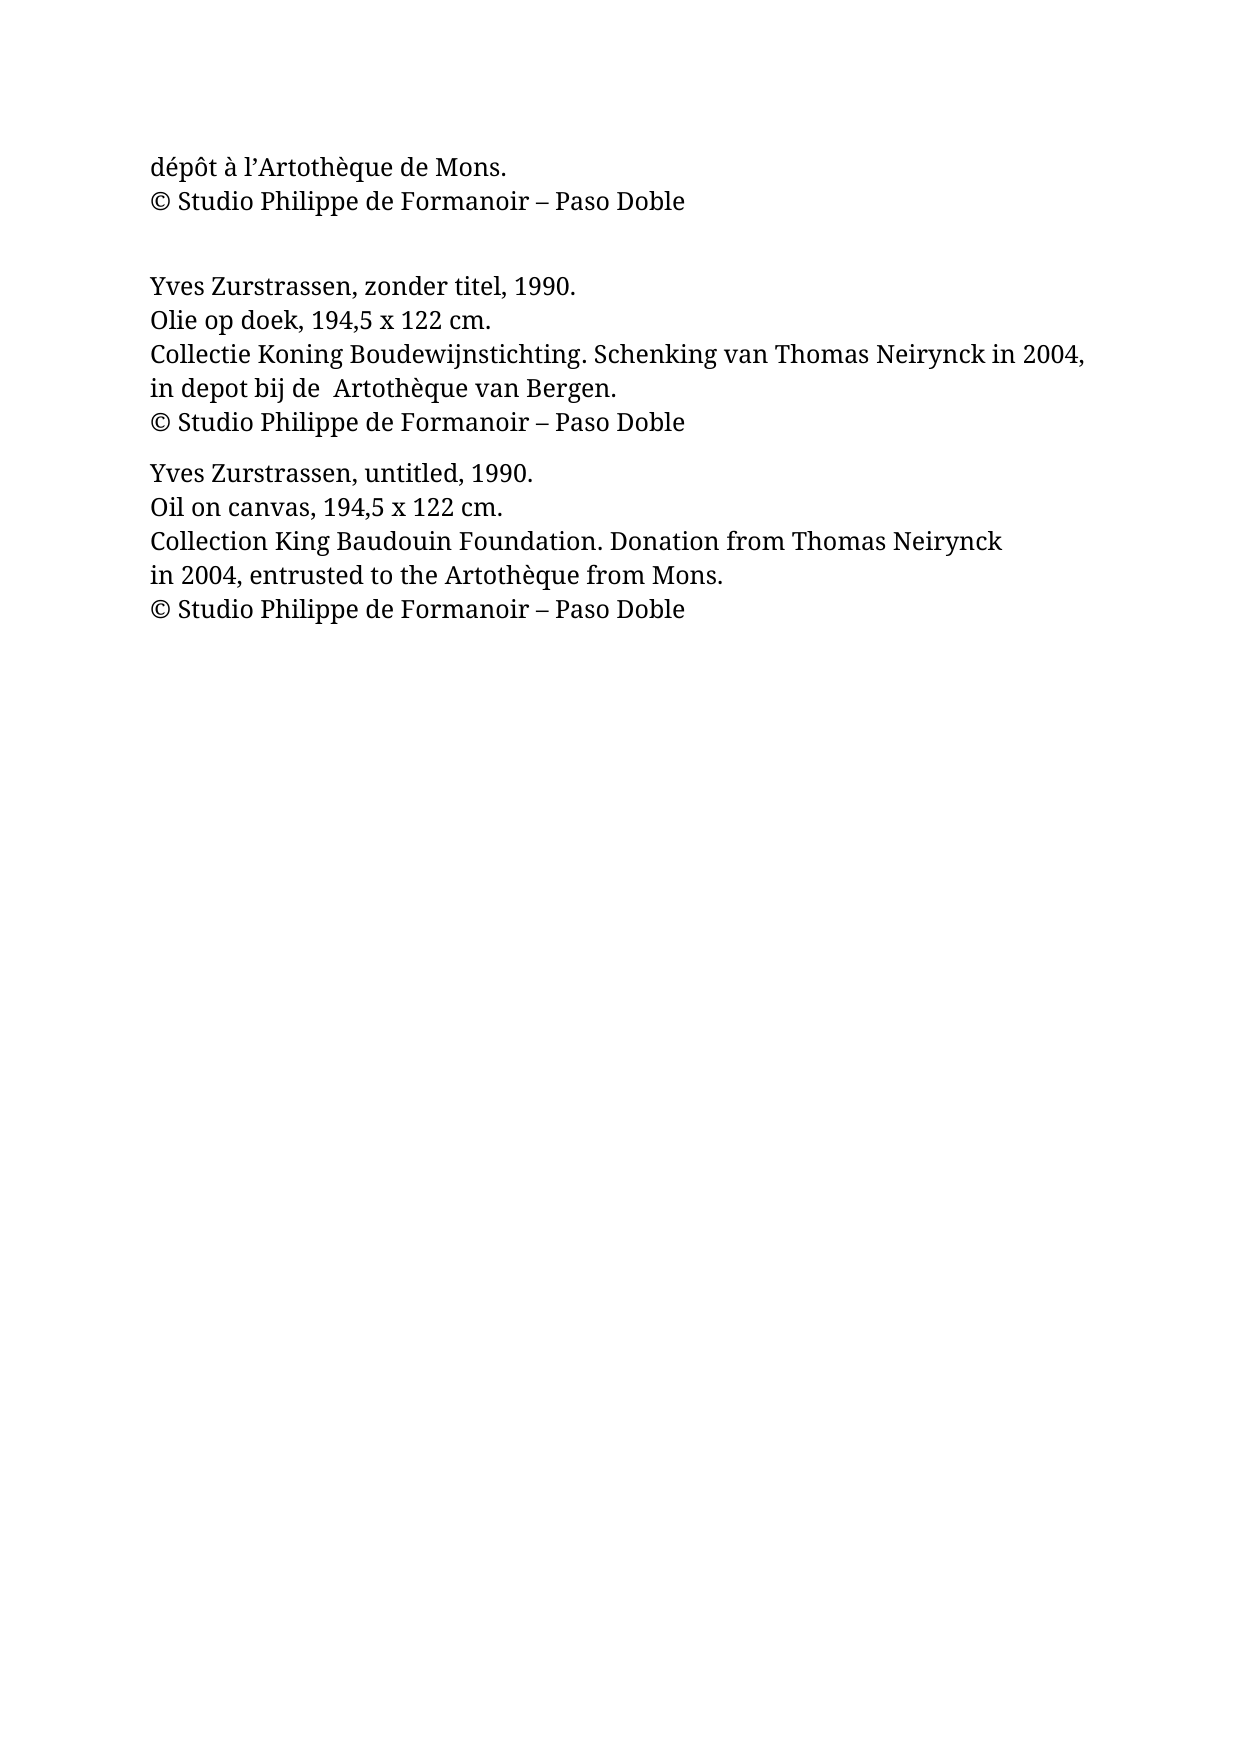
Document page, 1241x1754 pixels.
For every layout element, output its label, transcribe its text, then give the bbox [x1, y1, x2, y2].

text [150, 150, 1090, 218]
text Yves Zurstrassen, untitled, 1990. Oil on canvas, 194,5 x 122 cm. Collection King Baudouin Foundation. Donation from Thomas Neirynck in 2004, entrusted to the Artothèque from Mons. © Studio Philippe de Formanoir – Paso Doble [150, 456, 1090, 626]
text Yves Zurstrassen, zonder titel, 1990. Olie op doek, 194,5 x 122 cm. Collectie Koning Boudewijnstichting. Schenking van Thomas Neirynck in 2004, in depot bij de Artothèque van Bergen. © Studio Philippe de Formanoir – Paso Doble [150, 235, 1090, 439]
